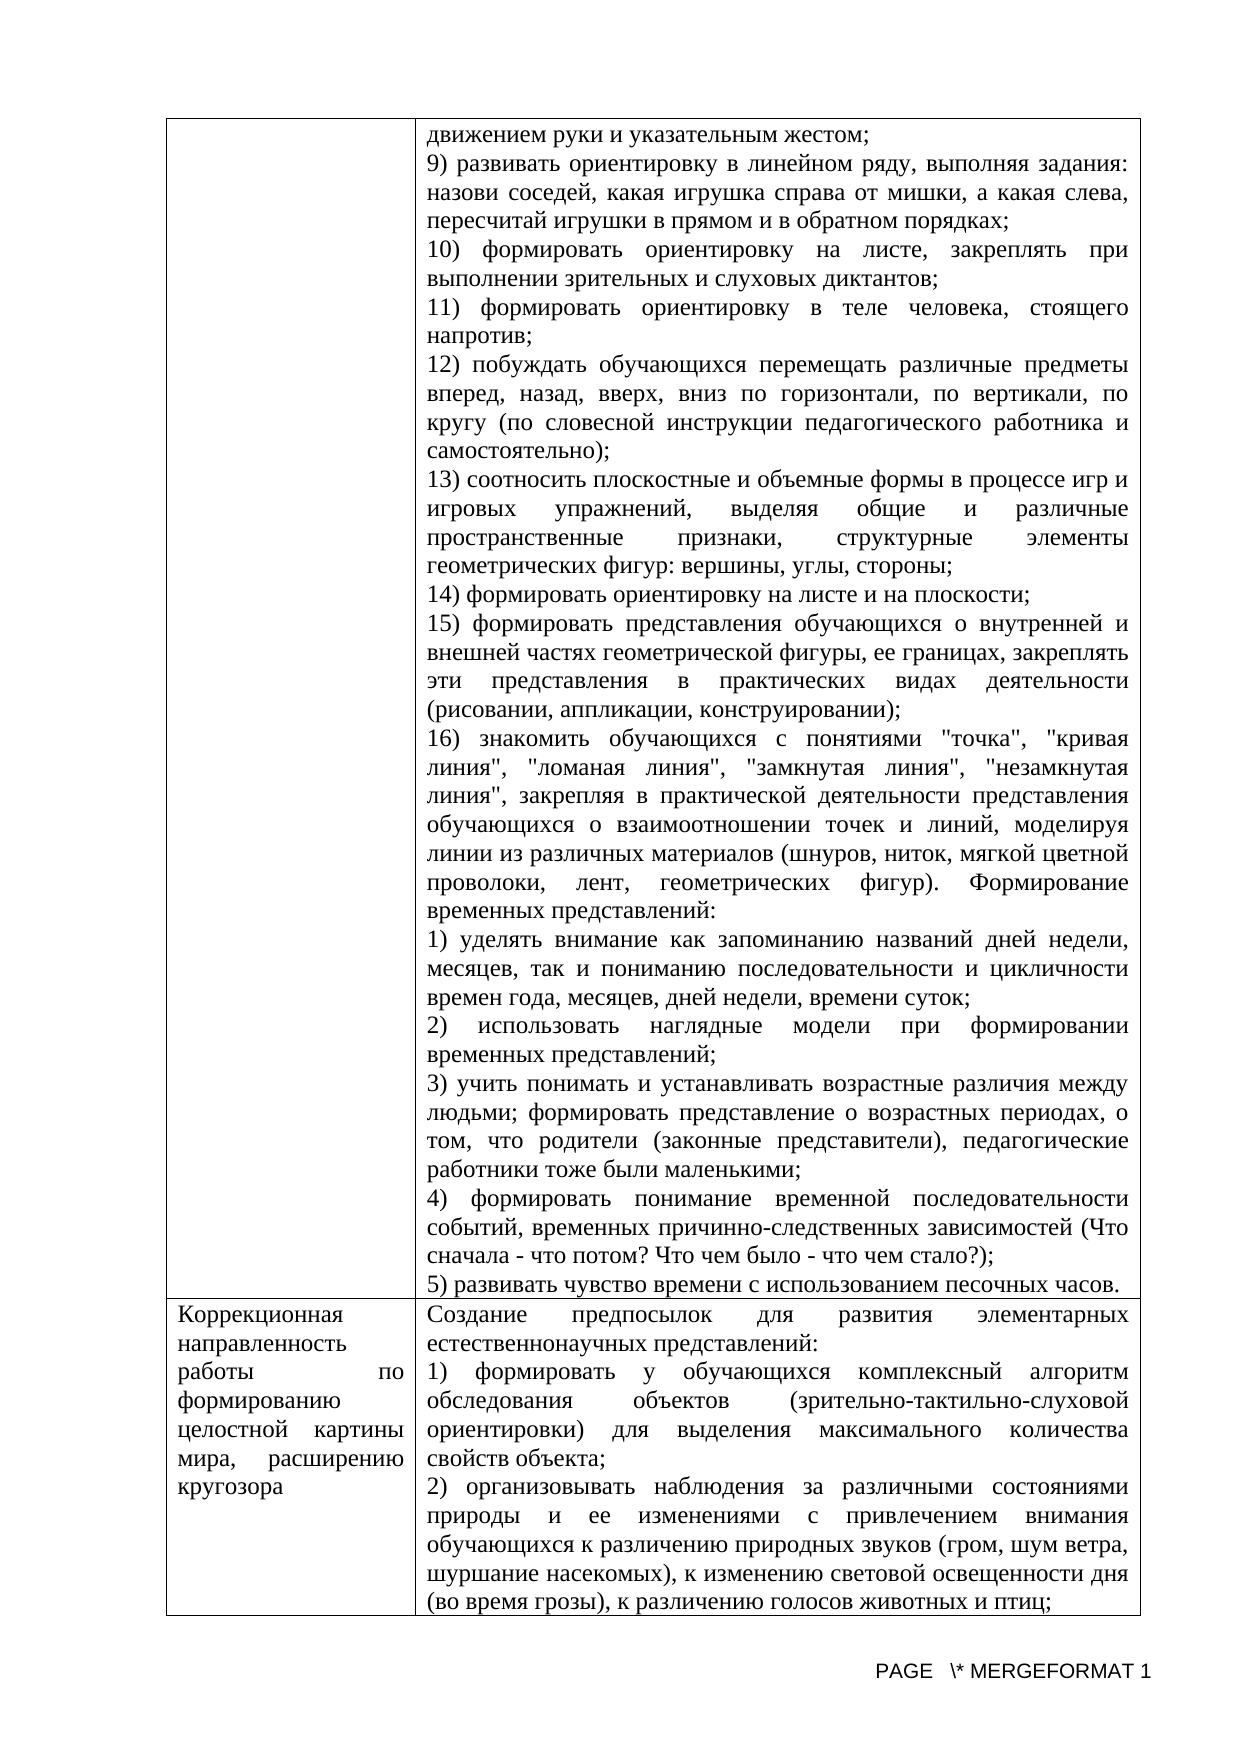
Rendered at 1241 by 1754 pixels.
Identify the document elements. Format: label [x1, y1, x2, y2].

table_cell [416, 1299, 1140, 1615]
table_cell [167, 119, 415, 1298]
table_cell [167, 1299, 415, 1615]
table_cell [416, 119, 1140, 1298]
